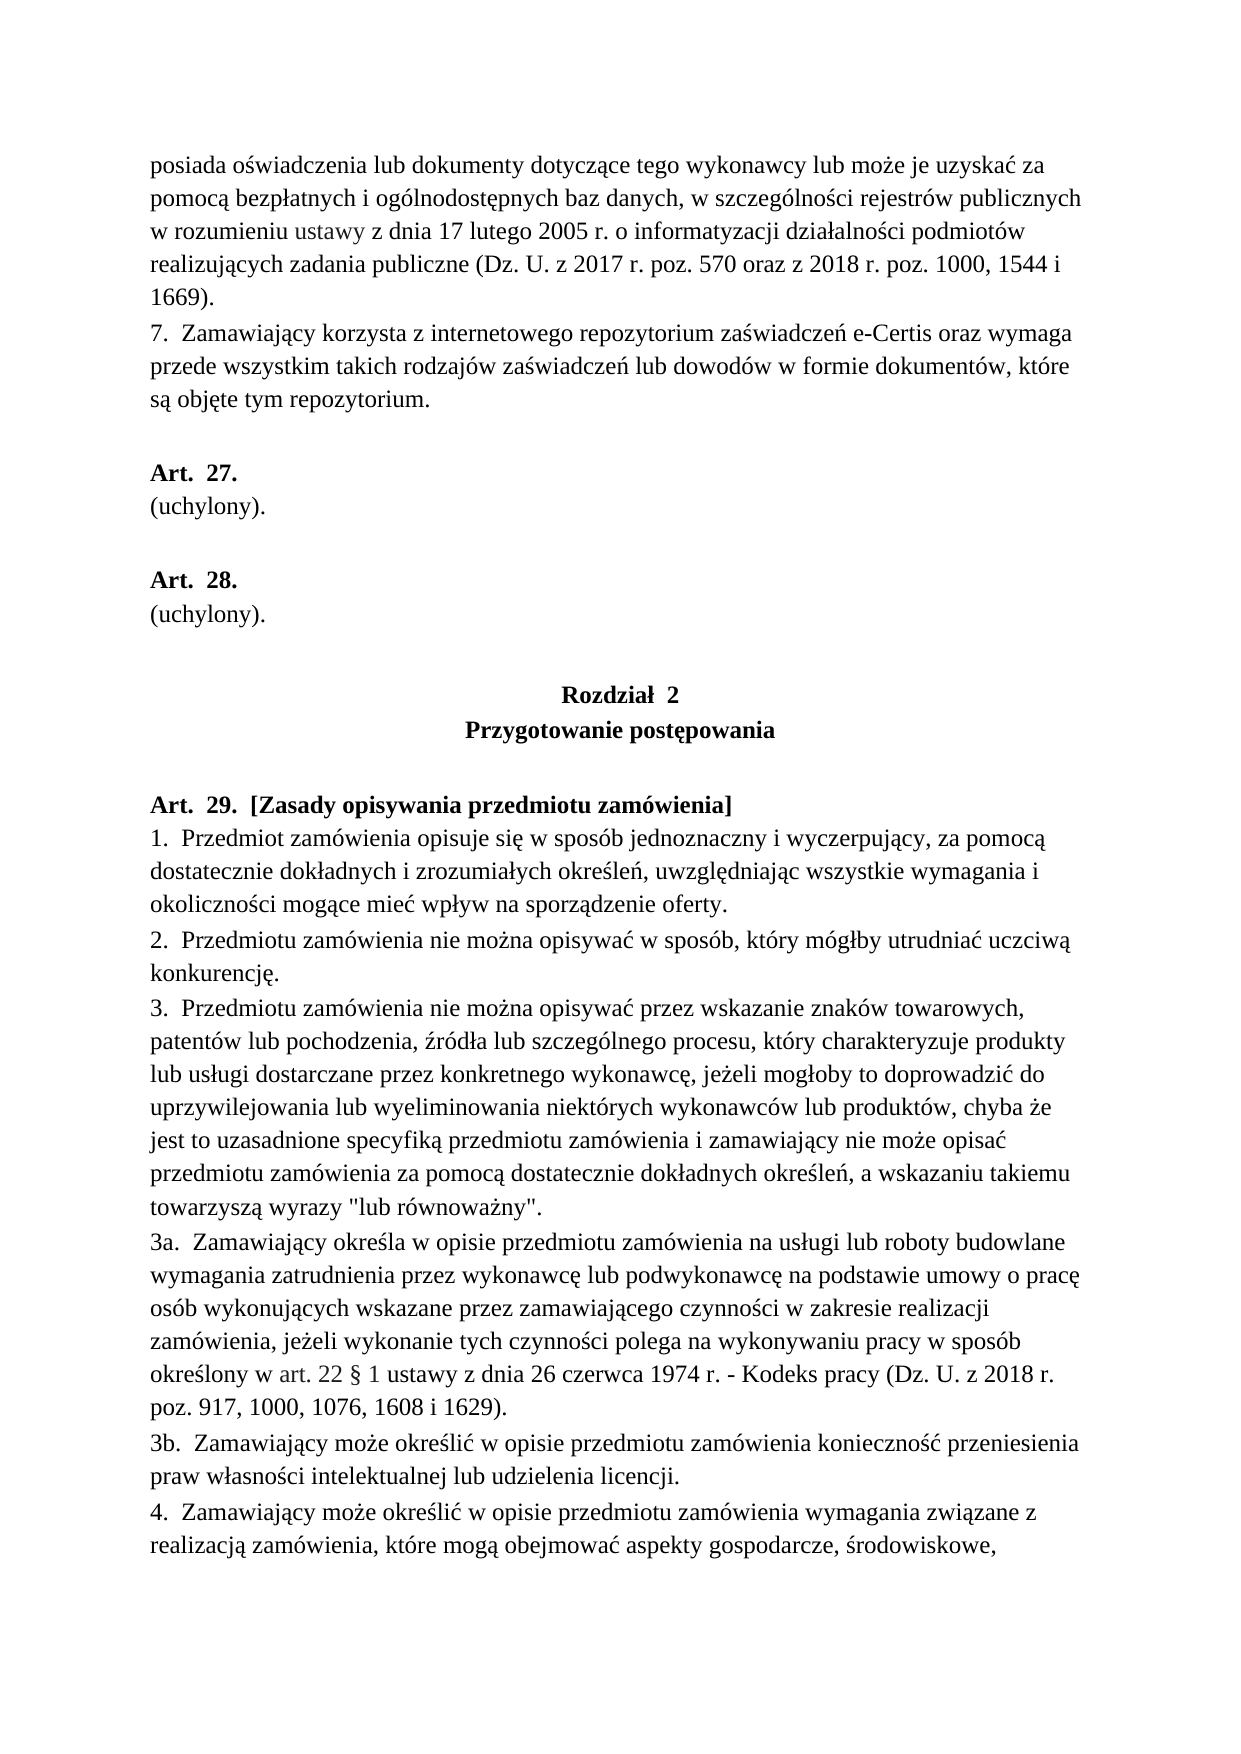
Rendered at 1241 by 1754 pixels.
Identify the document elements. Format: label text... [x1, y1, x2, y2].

text 3a. Zamawiający określa w opisie przedmiotu zamówienia na usługi lub roboty budowlane wymagania zatrudnienia przez wykonawcę lub podwykonawcę na podstawie umowy o pracę osób wykonujących wskazane przez zamawiającego czynności w zakresie realizacji zamówienia, jeżeli wykonanie tych czynności polega na wykonywaniu pracy w sposób określony w art. 22 § 1 ustawy z dnia 26 czerwca 1974 r. - Kodeks pracy (Dz. U. z 2018 r. poz. 917, 1000, 1076, 1608 i 1629). [150, 1227, 1090, 1421]
text Przygotowanie postępowania [150, 716, 1090, 744]
text (uchylony). [150, 491, 1090, 520]
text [150, 1497, 1090, 1559]
text (uchylony). [150, 599, 1090, 627]
text Rozdział 2 [150, 680, 1090, 709]
text Art. 28. [150, 566, 1090, 594]
text Art. 27. [150, 458, 1090, 487]
text Art. 29. [Zasady opisywania przedmiotu zamówienia] [150, 790, 1090, 819]
text 1. Przedmiot zamówienia opisuje się w sposób jednoznaczny i wyczerpujący, za pomocą dostatecznie dokładnych i zrozumiałych określeń, uwzględniając wszystkie wymagania i okoliczności mogące mieć wpływ na sporządzenie oferty. [150, 823, 1090, 918]
text 3. Przedmiotu zamówienia nie można opisywać przez wskazanie znaków towarowych, patentów lub pochodzenia, źródła lub szczególnego procesu, który charakteryzuje produkty lub usługi dostarczane przez konkretnego wykonawcę, jeżeli mogłoby to doprowadzić do uprzywilejowania lub wyeliminowania niektórych wykonawców lub produktów, chyba że jest to uzasadnione specyfiką przedmiotu zamówienia i zamawiający nie może opisać przedmiotu zamówienia za pomocą dostatecznie dokładnych określeń, a wskazaniu takiemu towarzyszą wyrazy "lub równoważny". [150, 993, 1090, 1220]
text 7. Zamawiający korzysta z internetowego repozytorium zaświadczeń e-Certis oraz wymaga przede wszystkim takich rodzajów zaświadczeń lub dowodów w formie dokumentów, które są objęte tym repozytorium. [150, 318, 1090, 413]
text 3b. Zamawiający może określić w opisie przedmiotu zamówienia konieczność przeniesienia praw własności intelektualnej lub udzielenia licencji. [150, 1428, 1090, 1490]
text 2. Przedmiotu zamówienia nie można opisywać w sposób, który mógłby utrudniać uczciwą konkurencję. [150, 925, 1090, 986]
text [150, 150, 1090, 311]
